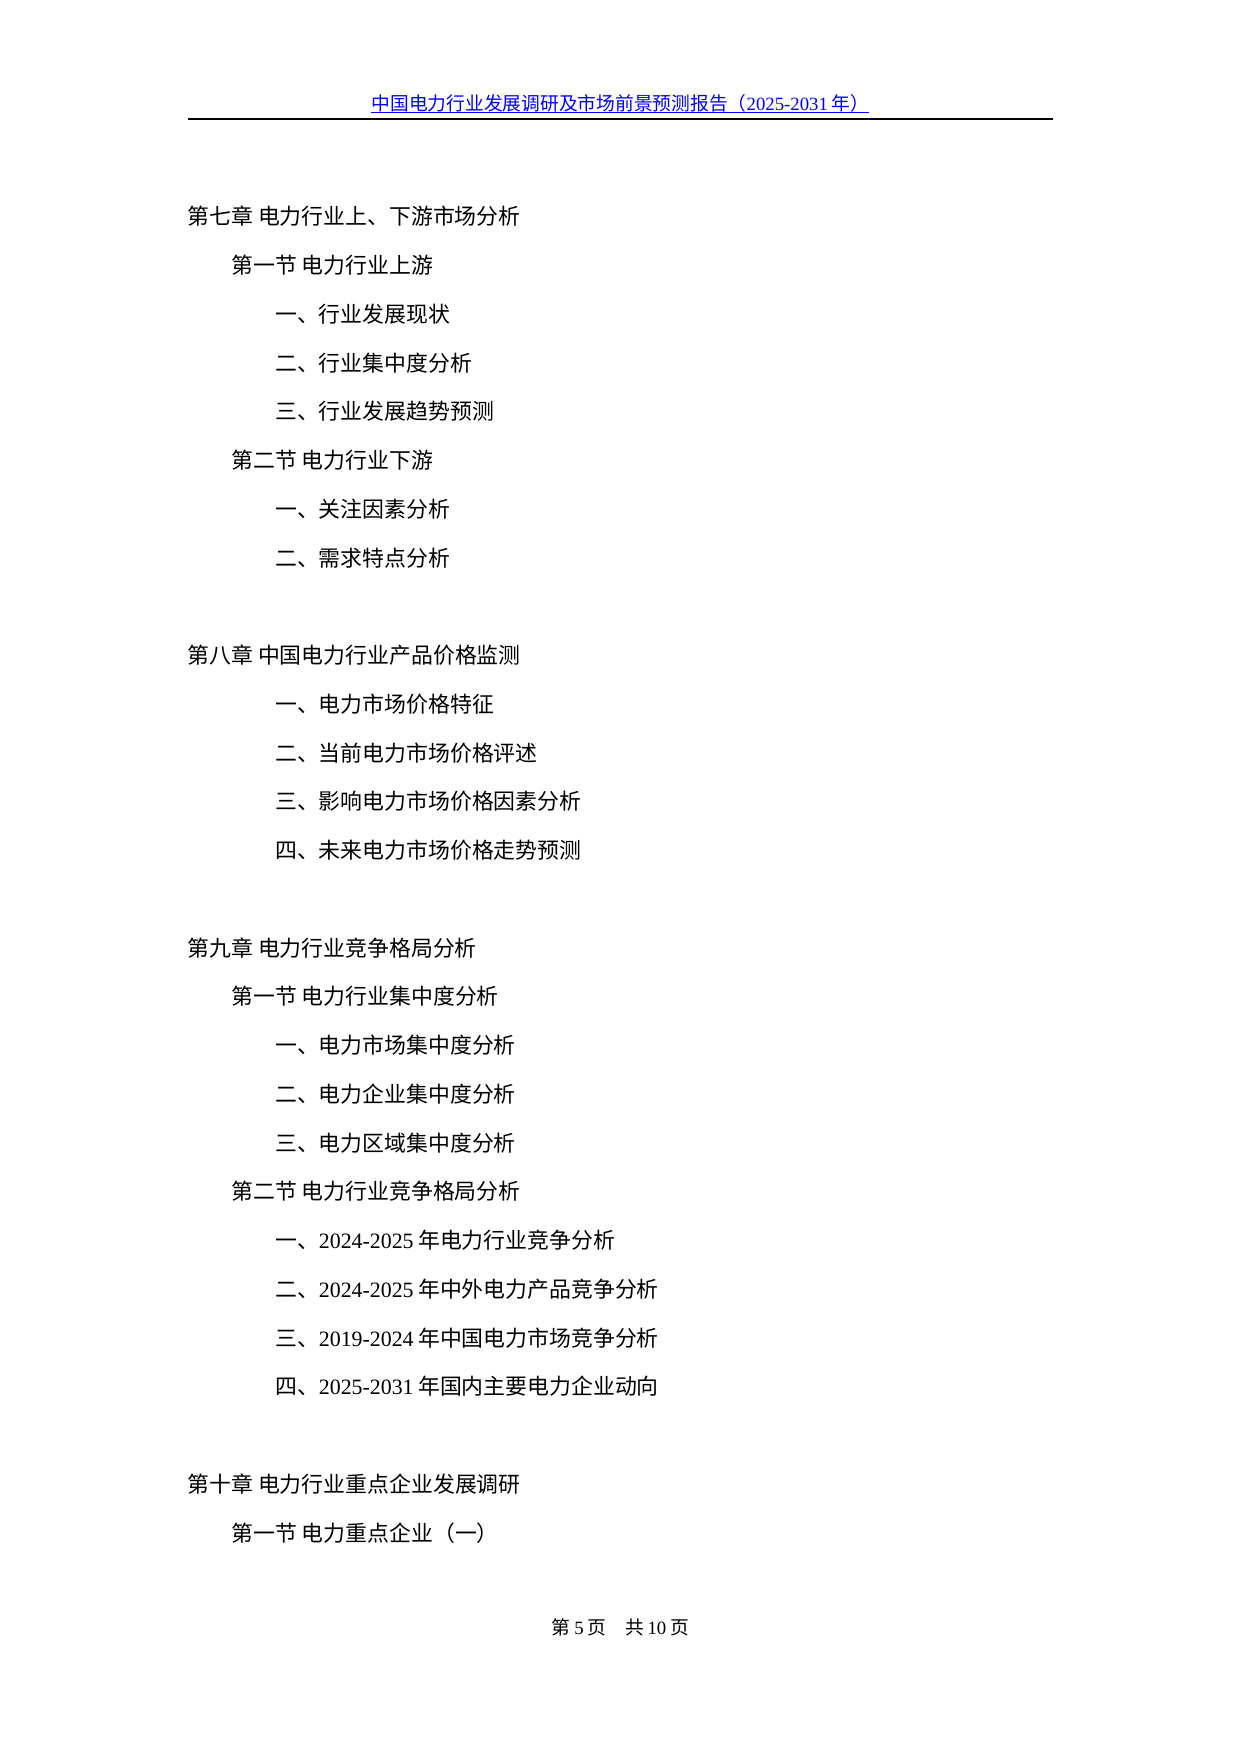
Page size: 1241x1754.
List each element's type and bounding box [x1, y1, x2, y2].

text [187, 150, 1053, 1548]
